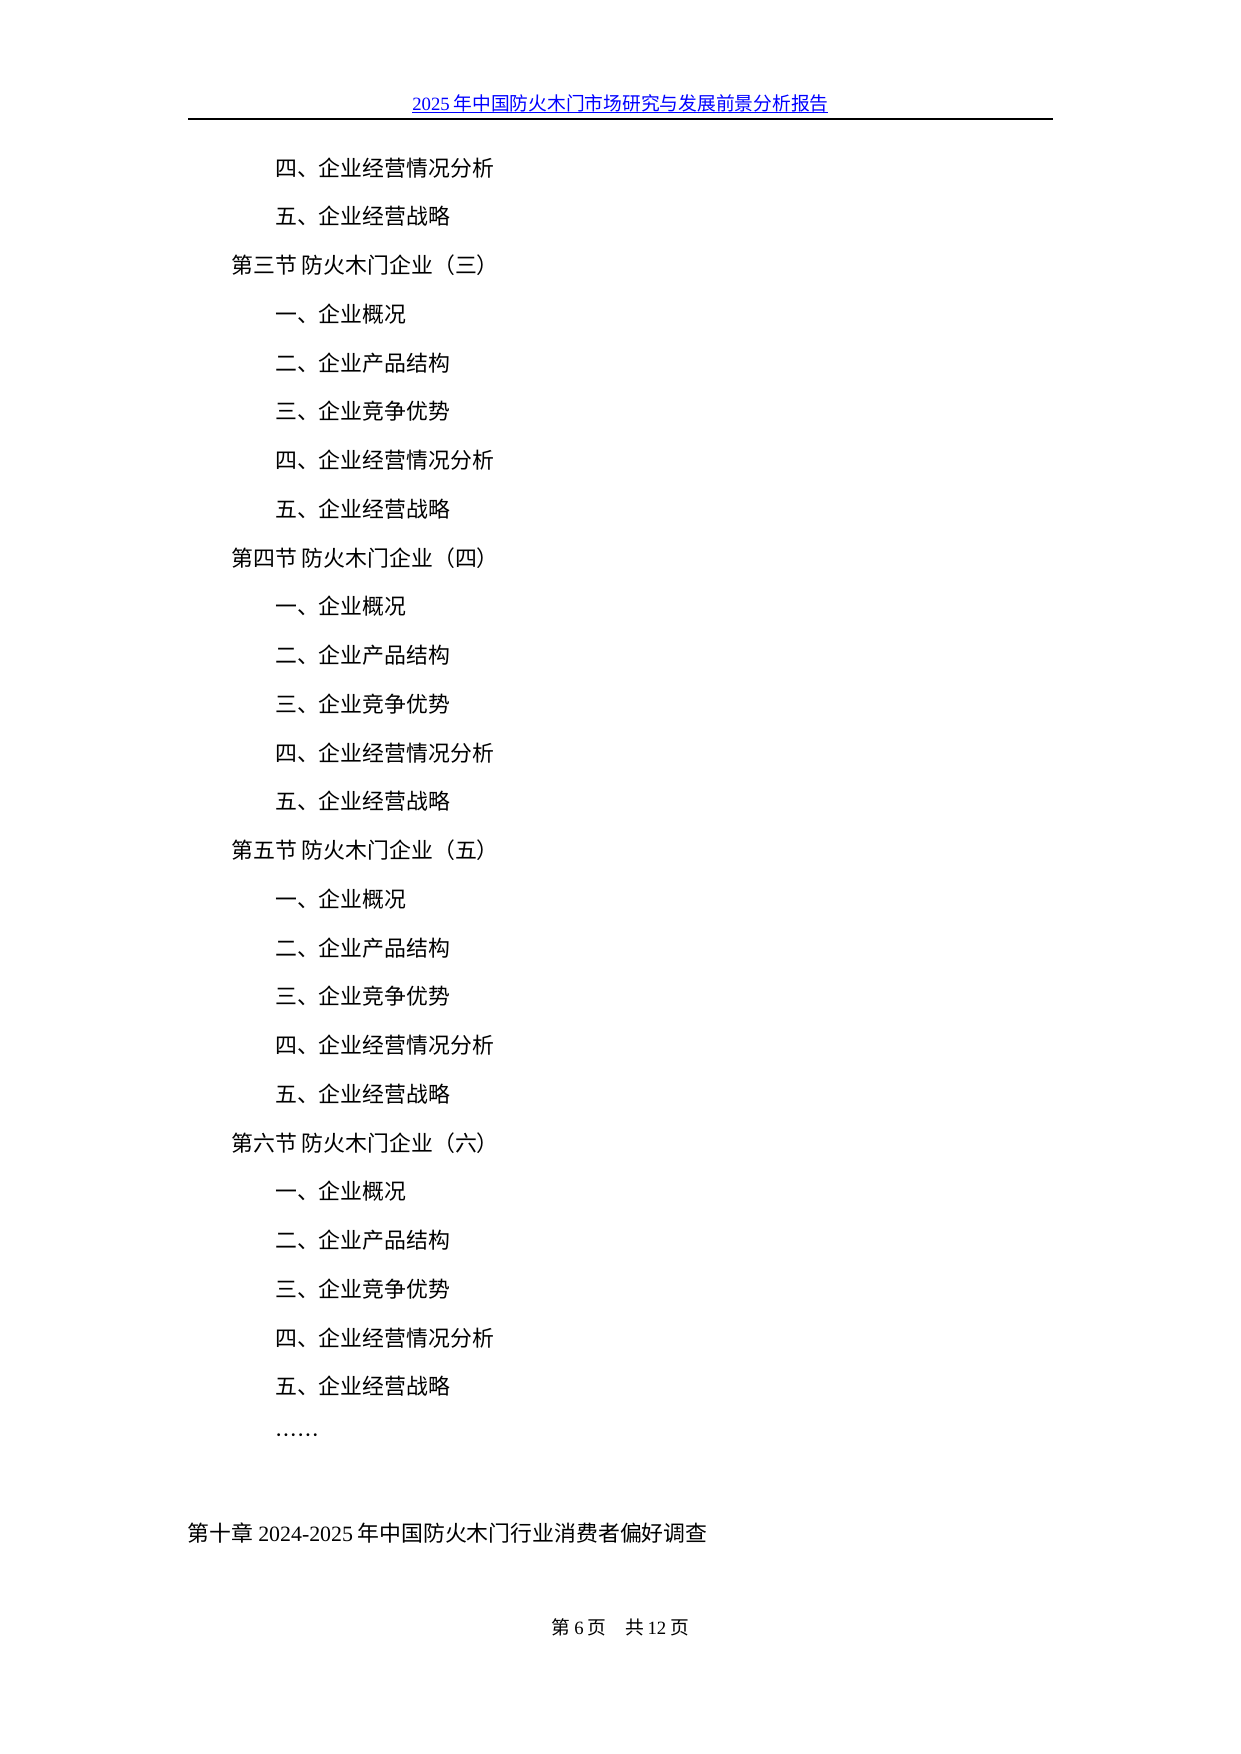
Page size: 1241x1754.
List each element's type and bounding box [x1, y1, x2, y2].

text [187, 150, 1053, 1548]
